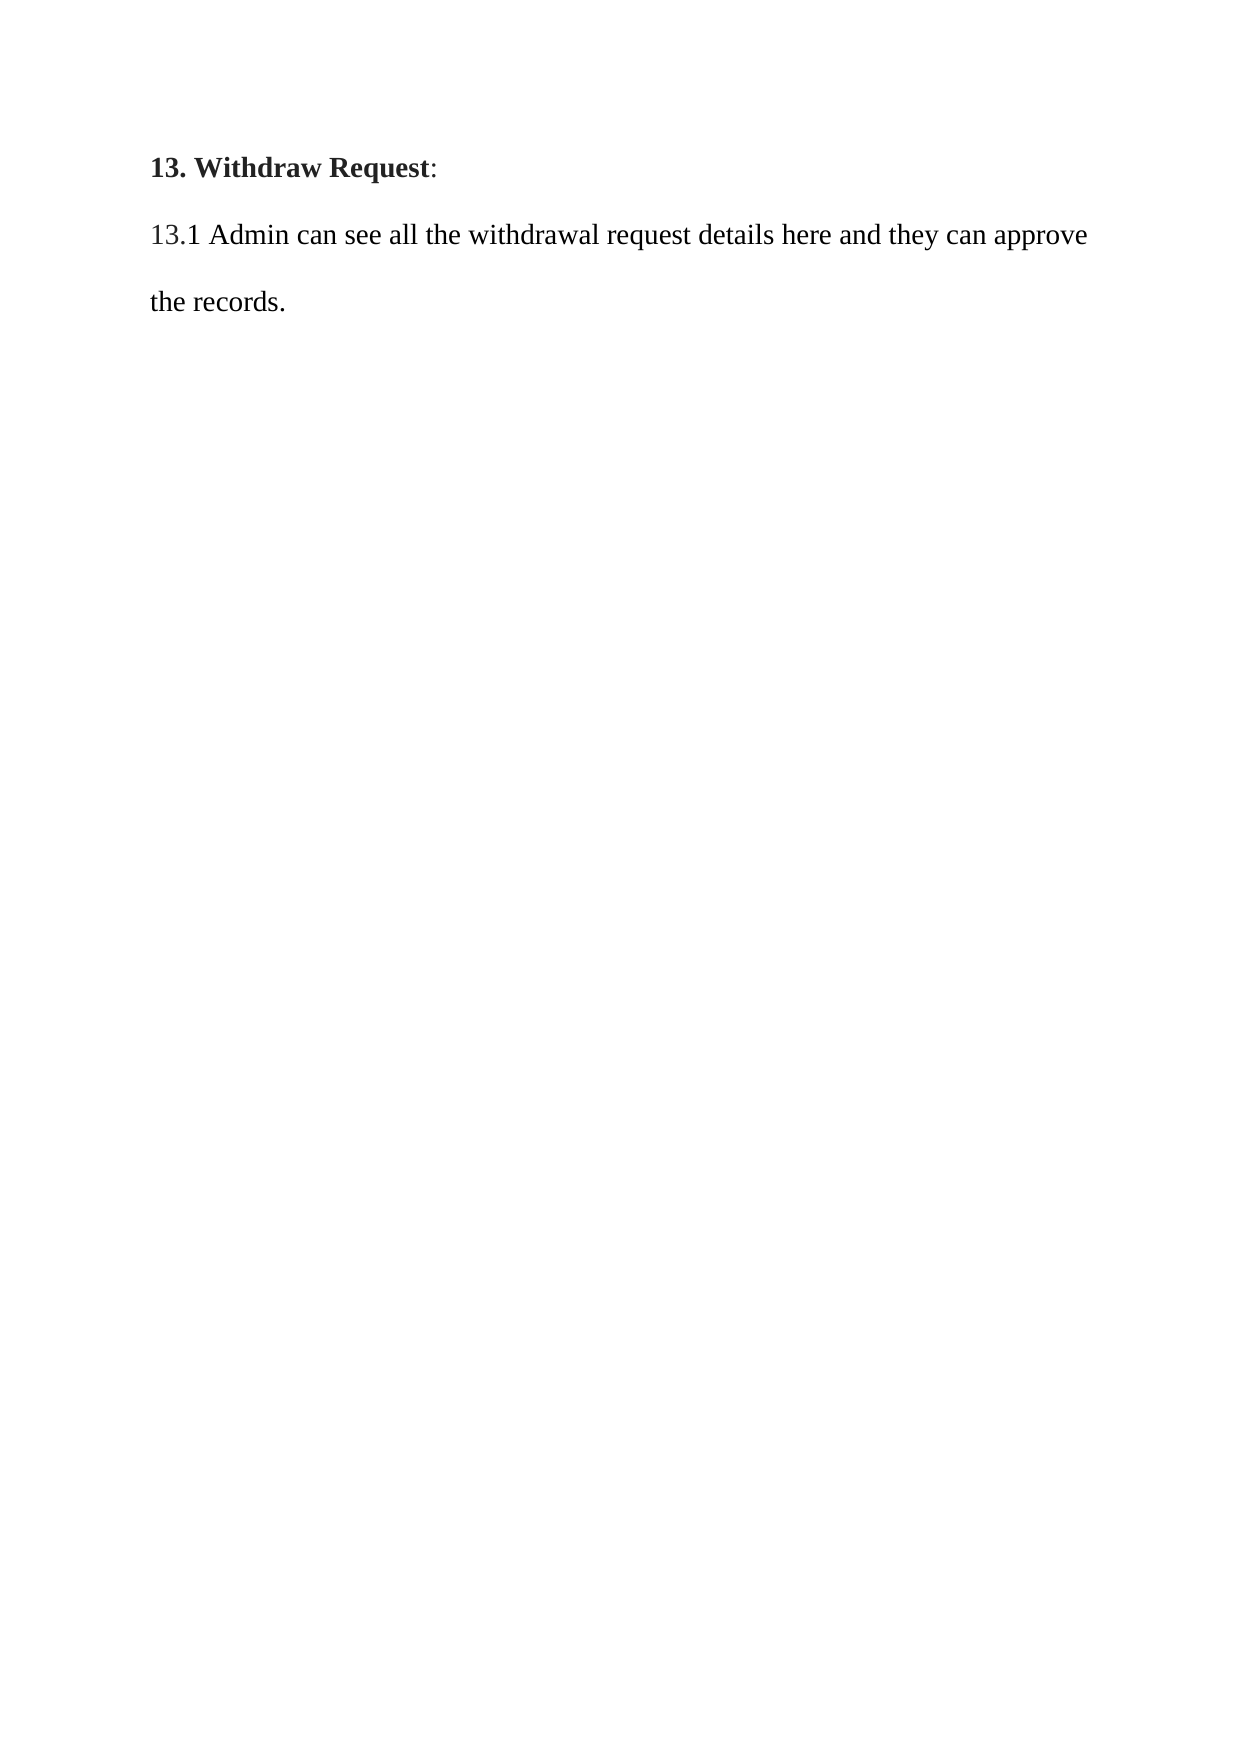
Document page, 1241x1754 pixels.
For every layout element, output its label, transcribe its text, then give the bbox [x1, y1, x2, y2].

text 13.1 Admin can see all the withdrawal request details here and they can approve the records. [150, 217, 1090, 318]
text 13. Withdraw Request: [150, 150, 1090, 183]
